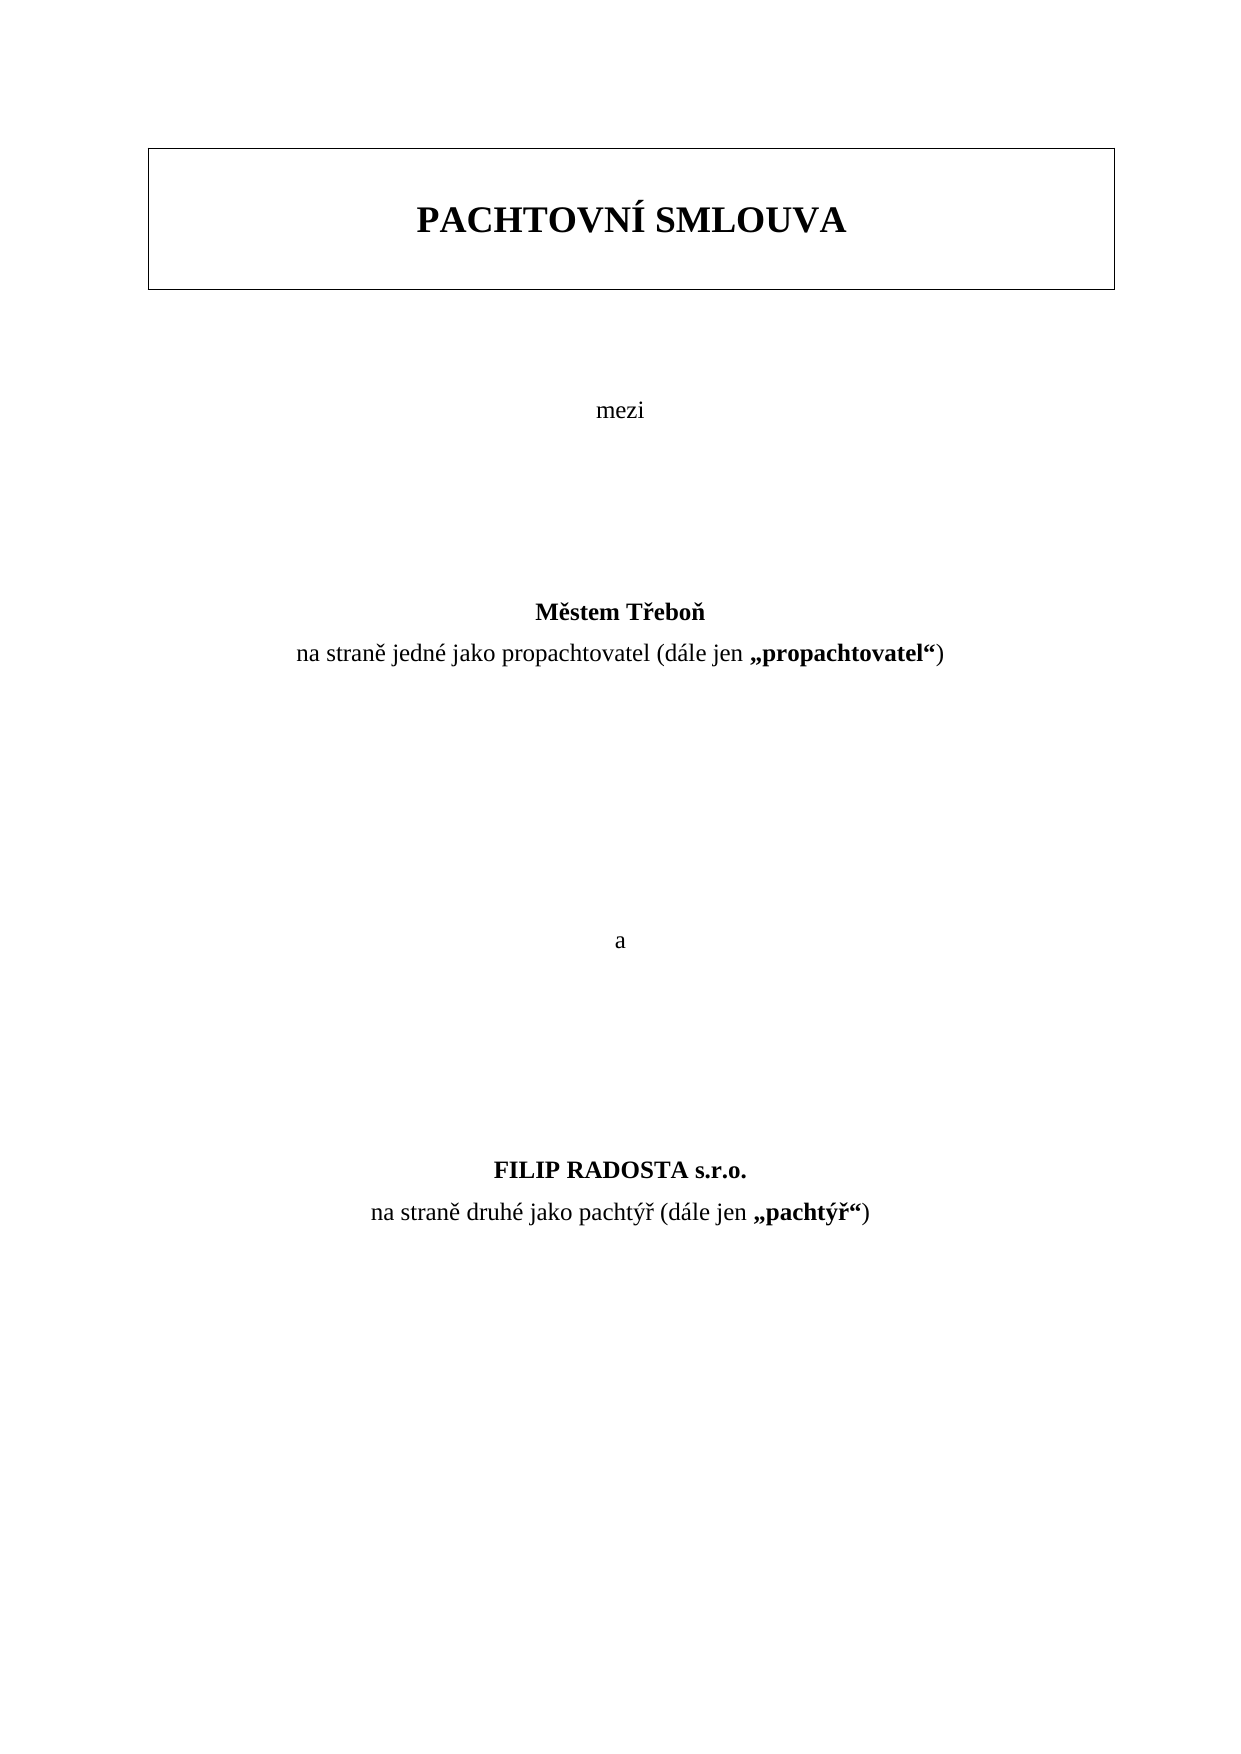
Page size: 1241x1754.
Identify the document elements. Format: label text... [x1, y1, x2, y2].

table_header PACHTOVNÍ SMLOUVA [149, 149, 1114, 289]
text na straně jedné jako propachtovatel (dále jen „propachtovatel“) [148, 638, 1093, 667]
text a [148, 926, 1093, 954]
text mezi [148, 396, 1093, 424]
text FILIP RADOSTA s.r.o. [148, 1156, 1093, 1184]
text Městem Třeboň [148, 597, 1093, 626]
text na straně druhé jako pachtýř (dále jen „pachtýř“) [148, 1197, 1093, 1226]
